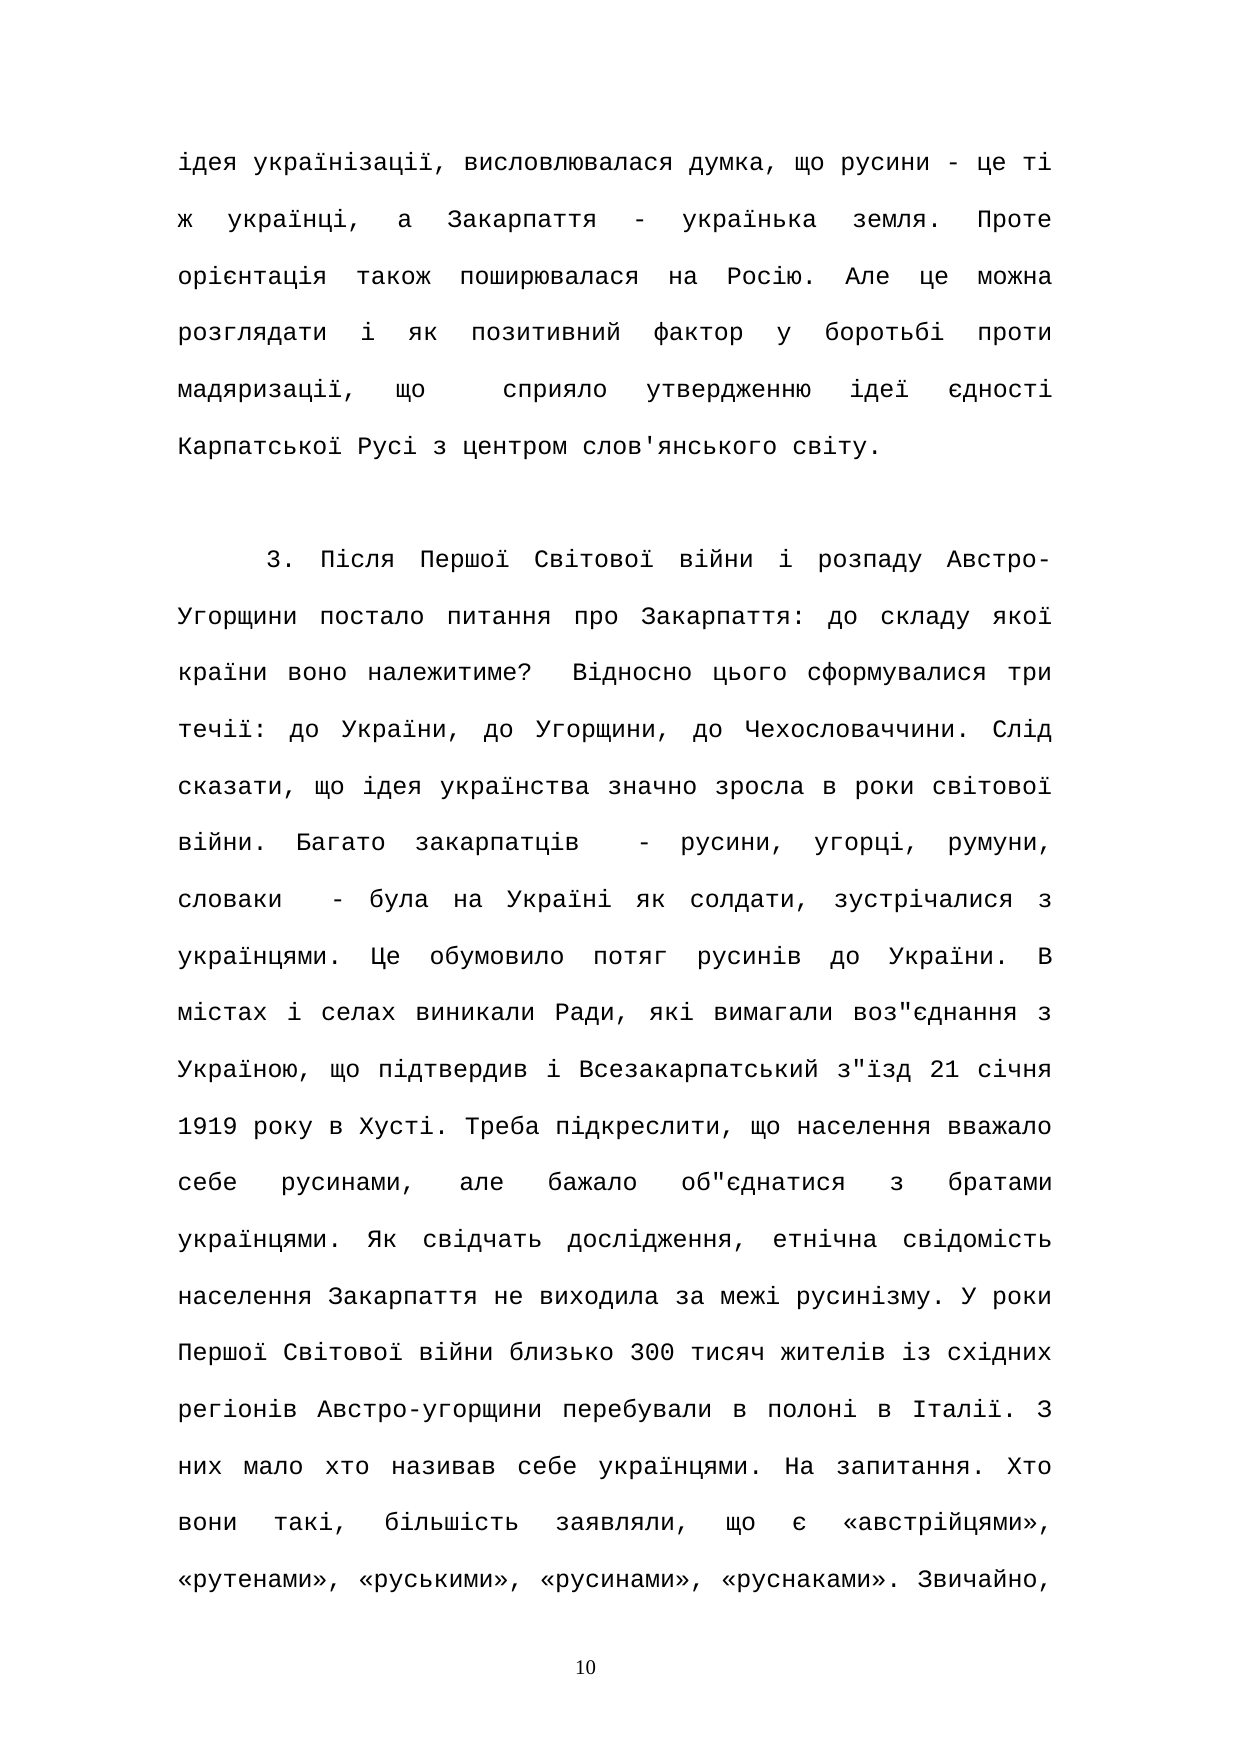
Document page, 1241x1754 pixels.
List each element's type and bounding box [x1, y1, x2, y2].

text [177, 150, 1053, 462]
text [177, 547, 1053, 1595]
